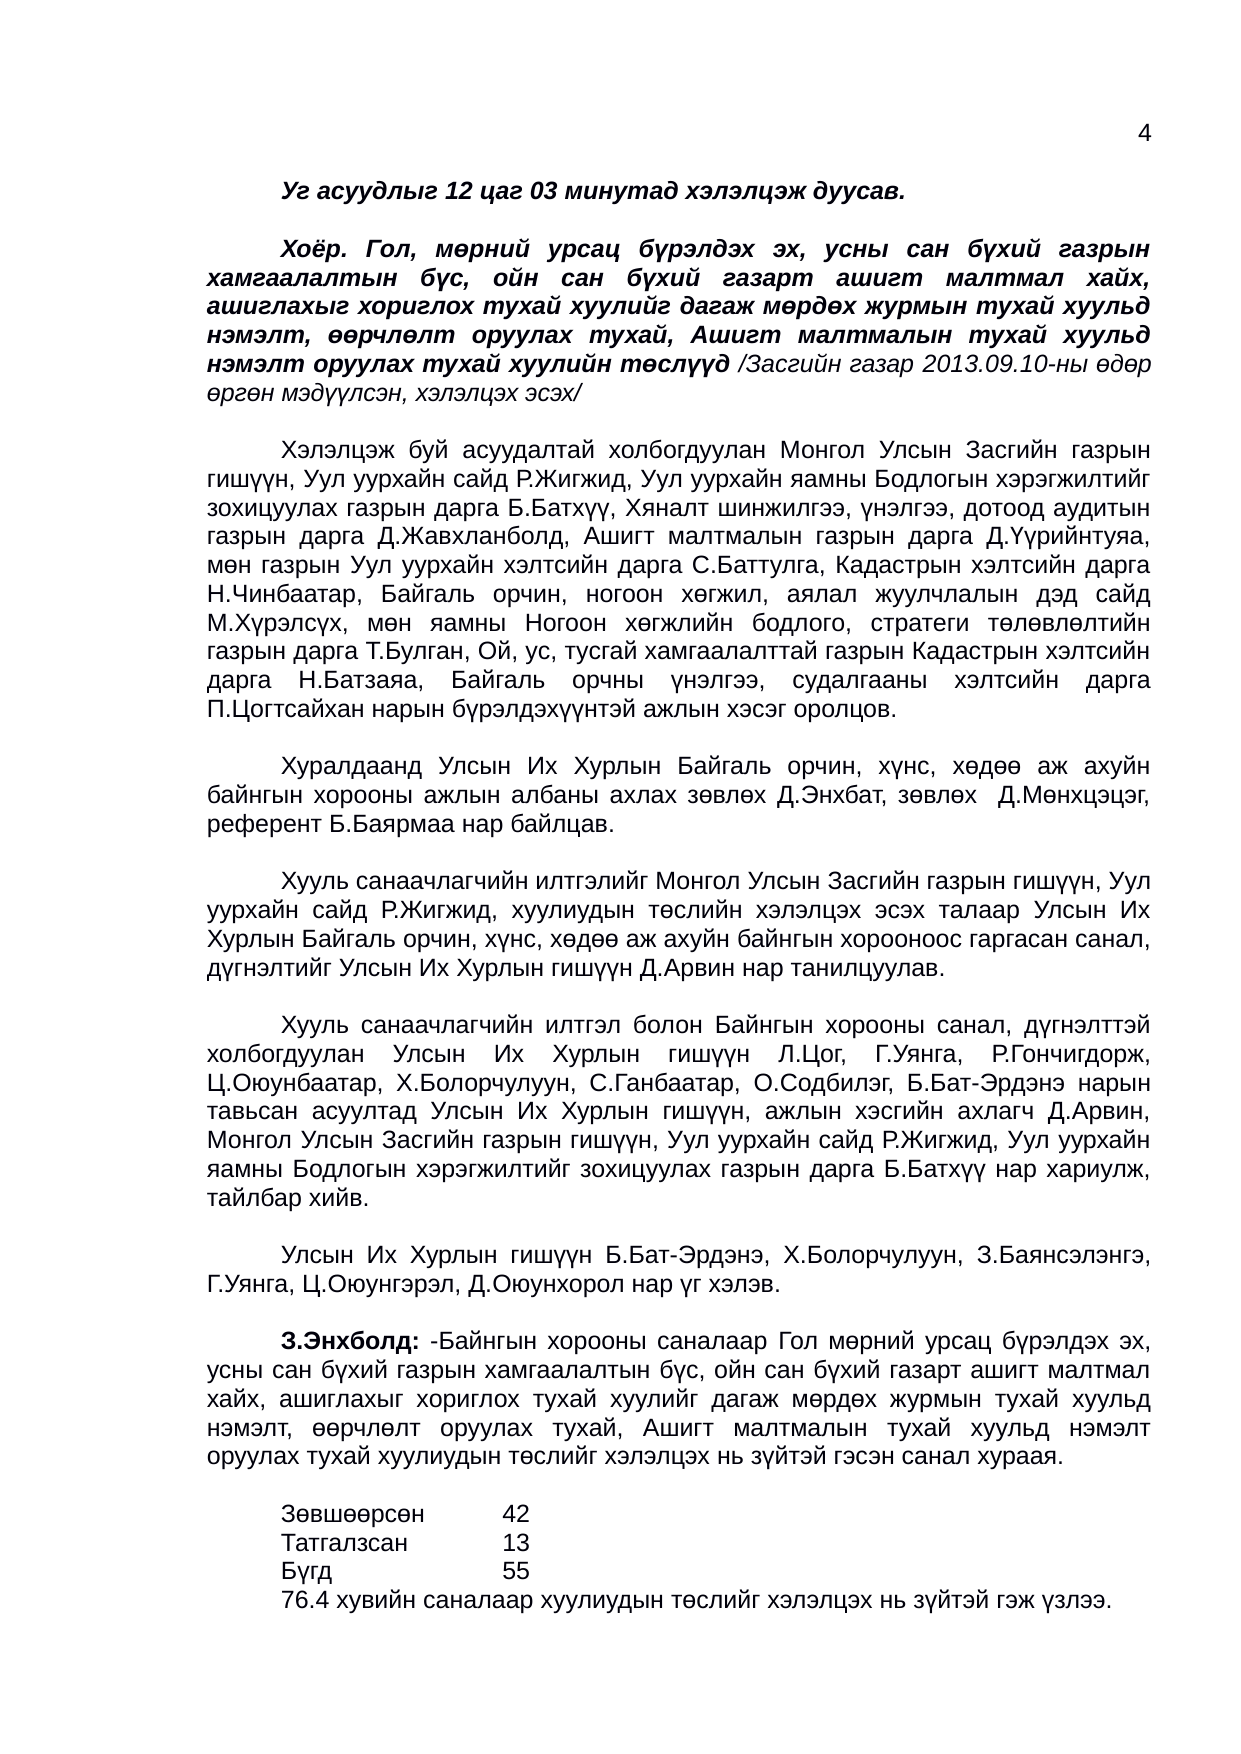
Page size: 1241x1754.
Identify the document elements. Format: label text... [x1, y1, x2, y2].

text Бүгд 55 [207, 1556, 1152, 1585]
text Хуралдаанд Улсын Их Хурлын Байгаль орчин, хүнс, хөдөө аж ахуйн байнгын хорооны ажлын албаны ахлах зөвлөх Д.Энхбат, зөвлөх Д.Мөнхцэцэг, референт Б.Баярмаа нар байлцав. [207, 751, 1152, 838]
text 76.4 хувийн саналаар хуулиудын төслийг хэлэлцэх нь зүйтэй гэж үзлээ. [207, 1585, 1152, 1614]
text Улсын Их Хурлын гишүүн Б.Бат-Эрдэнэ, Х.Болорчулуун, З.Баянсэлэнгэ, Г.Уянга, Ц.Оюунгэрэл, Д.Оюунхорол нар үг хэлэв. [207, 1240, 1152, 1298]
text Татгалзсан 13 [207, 1528, 1152, 1556]
text Хууль санаачлагчийн илтгэл болон Байнгын хорооны санал, дүгнэлттэй холбогдуулан Улсын Их Хурлын гишүүн Л.Цог, Г.Уянга, Р.Гончигдорж, Ц.Оюунбаатар, Х.Болорчулуун, С.Ганбаатар, О.Содбилэг, Б.Бат-Эрдэнэ нарын тавьсан асуултад Улсын Их Хурлын гишүүн, ажлын хэсгийн ахлагч Д.Арвин, Монгол Улсын Засгийн газрын гишүүн, Уул уурхайн сайд Р.Жигжид, Уул уурхайн яамны Бодлогын хэрэгжилтийг зохицуулах газрын дарга Б.Батхүү нар хариулж, тайлбар хийв. [207, 1010, 1152, 1211]
text Уг асуудлыг 12 цаг 03 минутад хэлэлцэж дуусав. [207, 176, 1152, 205]
text Хоёр. Гол, мөрний урсац бүрэлдэх эх, усны сан бүхий газрын хамгаалалтын бүс, ойн сан бүхий газарт ашигт малтмал хайх, ашиглахыг хориглох тухай хуулийг дагаж мөрдөх журмын тухай хуульд нэмэлт, өөрчлөлт оруулах тухай, Ашигт малтмалын тухай хуульд нэмэлт оруулах тухай хуулийн төслүүд /Засгийн газар 2013.09.10-ны өдөр өргөн мэдүүлсэн, хэлэлцэх эсэх/ [207, 234, 1152, 406]
text Зөвшөөрсөн 42 [207, 1499, 1152, 1528]
text З.Энхболд: -Байнгын хорооны саналаар Гол мөрний урсац бүрэлдэх эх, усны сан бүхий газрын хамгаалалтын бүс, ойн сан бүхий газарт ашигт малтмал хайх, ашиглахыг хориглох тухай хуулийг дагаж мөрдөх журмын тухай хуульд нэмэлт, өөрчлөлт оруулах тухай, Ашигт малтмалын тухай хуульд нэмэлт оруулах тухай хуулиудын төслийг хэлэлцэх нь зүйтэй гэсэн санал хураая. [207, 1326, 1152, 1470]
text Хууль санаачлагчийн илтгэлийг Монгол Улсын Засгийн газрын гишүүн, Уул уурхайн сайд Р.Жигжид, хуулиудын төслийн хэлэлцэх эсэх талаар Улсын Их Хурлын Байгаль орчин, хүнс, хөдөө аж ахуйн байнгын хорооноос гаргасан санал, дүгнэлтийг Улсын Их Хурлын гишүүн Д.Арвин нар танилцуулав. [207, 866, 1152, 981]
text Хэлэлцэж буй асуудалтай холбогдуулан Монгол Улсын Засгийн газрын гишүүн, Уул уурхайн сайд Р.Жигжид, Уул уурхайн яамны Бодлогын хэрэгжилтийг зохицуулах газрын дарга Б.Батхүү, Хяналт шинжилгээ, үнэлгээ, дотоод аудитын газрын дарга Д.Жавхланболд, Ашигт малтмалын газрын дарга Д.Үүрийнтуяа, мөн газрын Уул уурхайн хэлтсийн дарга С.Баттулга, Кадастрын хэлтсийн дарга Н.Чинбаатар, Байгаль орчин, ногоон хөгжил, аялал жуулчлалын дэд сайд М.Хүрэлсүх, мөн яамны Ногоон хөгжлийн бодлого, стратеги төлөвлөлтийн газрын дарга Т.Булган, Ой, ус, тусгай хамгаалалттай газрын Кадастрын хэлтсийн дарга Н.Батзаяа, Байгаль орчны үнэлгээ, судалгааны хэлтсийн дарга П.Цогтсайхан нарын бүрэлдэхүүнтэй ажлын хэсэг оролцов. [207, 435, 1152, 723]
